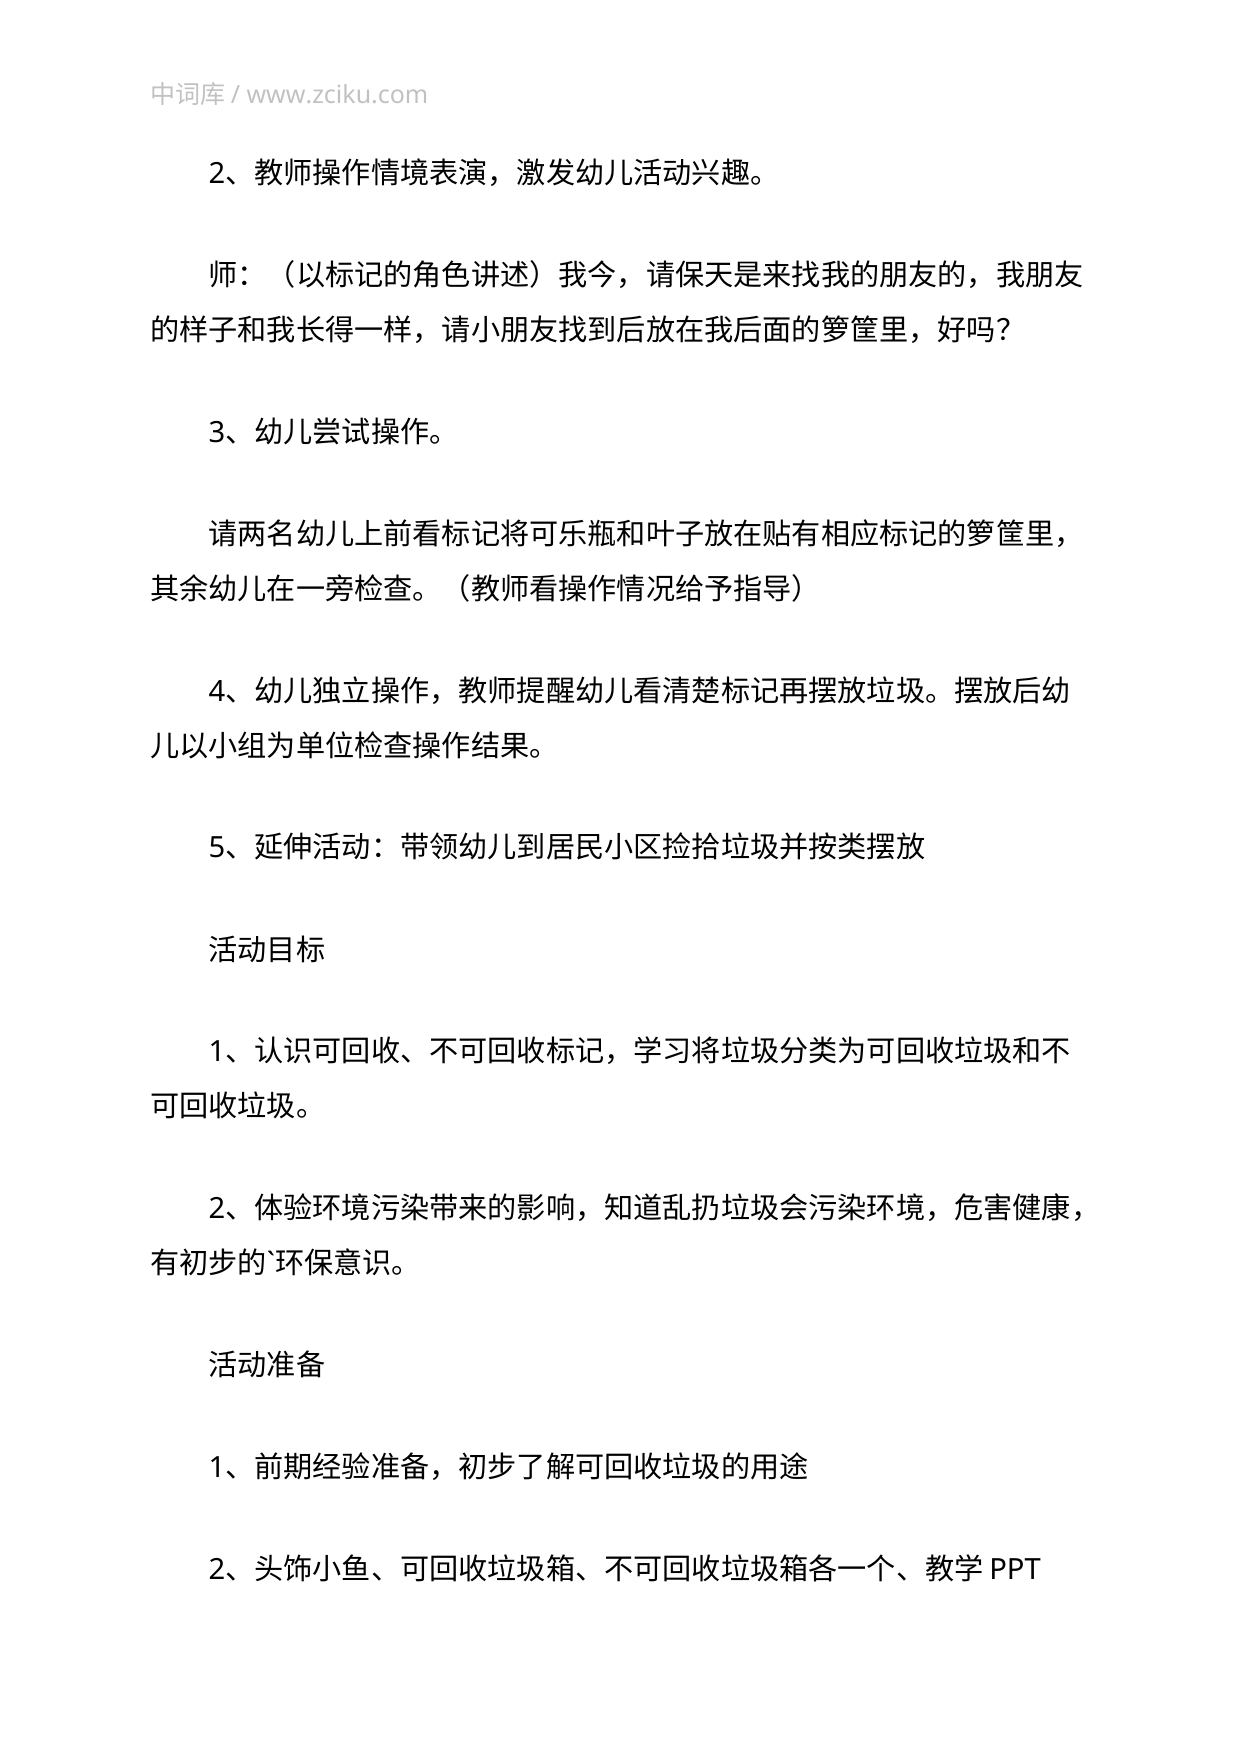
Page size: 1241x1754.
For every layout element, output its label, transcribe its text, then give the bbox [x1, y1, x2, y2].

text 2、体验环境污染带来的影响，知道乱扔垃圾会污染环境，危害健康，有初步的`环保意识。 [150, 1184, 1090, 1282]
text 2、头饰小鱼、可回收垃圾箱、不可回收垃圾箱各一个、教学PPT [150, 1545, 1090, 1588]
text 1、认识可回收、不可回收标记，学习将垃圾分类为可回收垃圾和不可回收垃圾。 [150, 1028, 1090, 1125]
text 师：（以标记的角色讲述）我今，请保天是来找我的朋友的，我朋友的样子和我长得一样，请小朋友找到后放在我后面的箩筐里，好吗？ [150, 252, 1090, 349]
text 5、延伸活动：带领幼儿到居民小区捡拾垃圾并按类摆放 [150, 824, 1090, 866]
text 活动目标 [150, 926, 1090, 968]
text 请两名幼儿上前看标记将可乐瓶和叶子放在贴有相应标记的箩筐里，其余幼儿在一旁检查。（教师看操作情况给予指导） [150, 511, 1090, 608]
text 4、幼儿独立操作，教师提醒幼儿看清楚标记再摆放垃圾。摆放后幼儿以小组为单位检查操作结果。 [150, 667, 1090, 764]
text 2、教师操作情境表演，激发幼儿活动兴趣。 [150, 150, 1090, 192]
text 1、前期经验准备，初步了解可回收垃圾的用途 [150, 1443, 1090, 1486]
text 活动准备 [150, 1342, 1090, 1384]
text 3、幼儿尝试操作。 [150, 409, 1090, 451]
